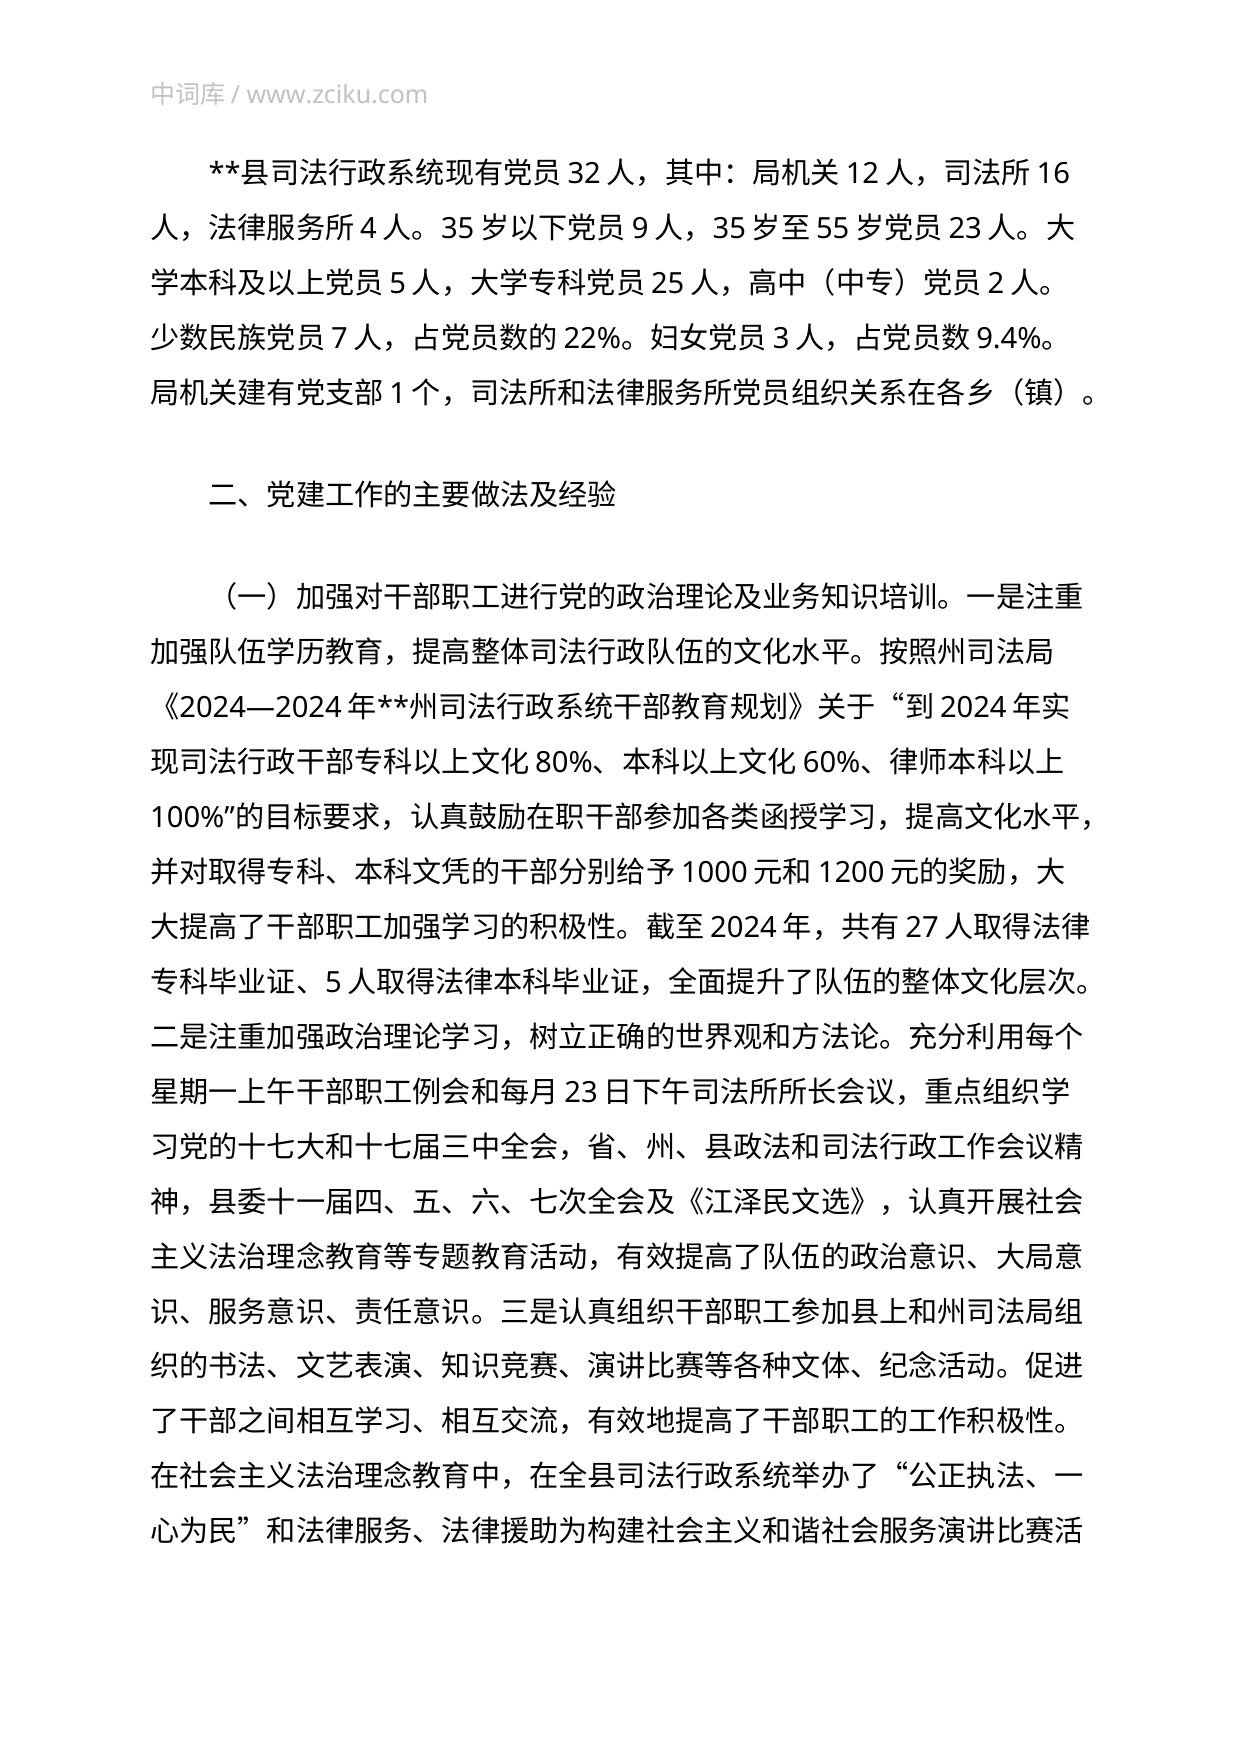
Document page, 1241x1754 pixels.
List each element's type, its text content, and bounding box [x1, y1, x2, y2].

text **县司法行政系统现有党员32人，其中：局机关12人，司法所16人，法律服务所4人。35岁以下党员9人，35岁至55岁党员23人。大学本科及以上党员5人，大学专科党员25人，高中（中专）党员2人。少数民族党员7人，占党员数的22%。妇女党员3人，占党员数9.4%。局机关建有党支部1个，司法所和法律服务所党员组织关系在各乡（镇）。 [150, 150, 1090, 412]
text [150, 574, 1090, 1550]
text 二、党建工作的主要做法及经验 [150, 472, 1090, 514]
